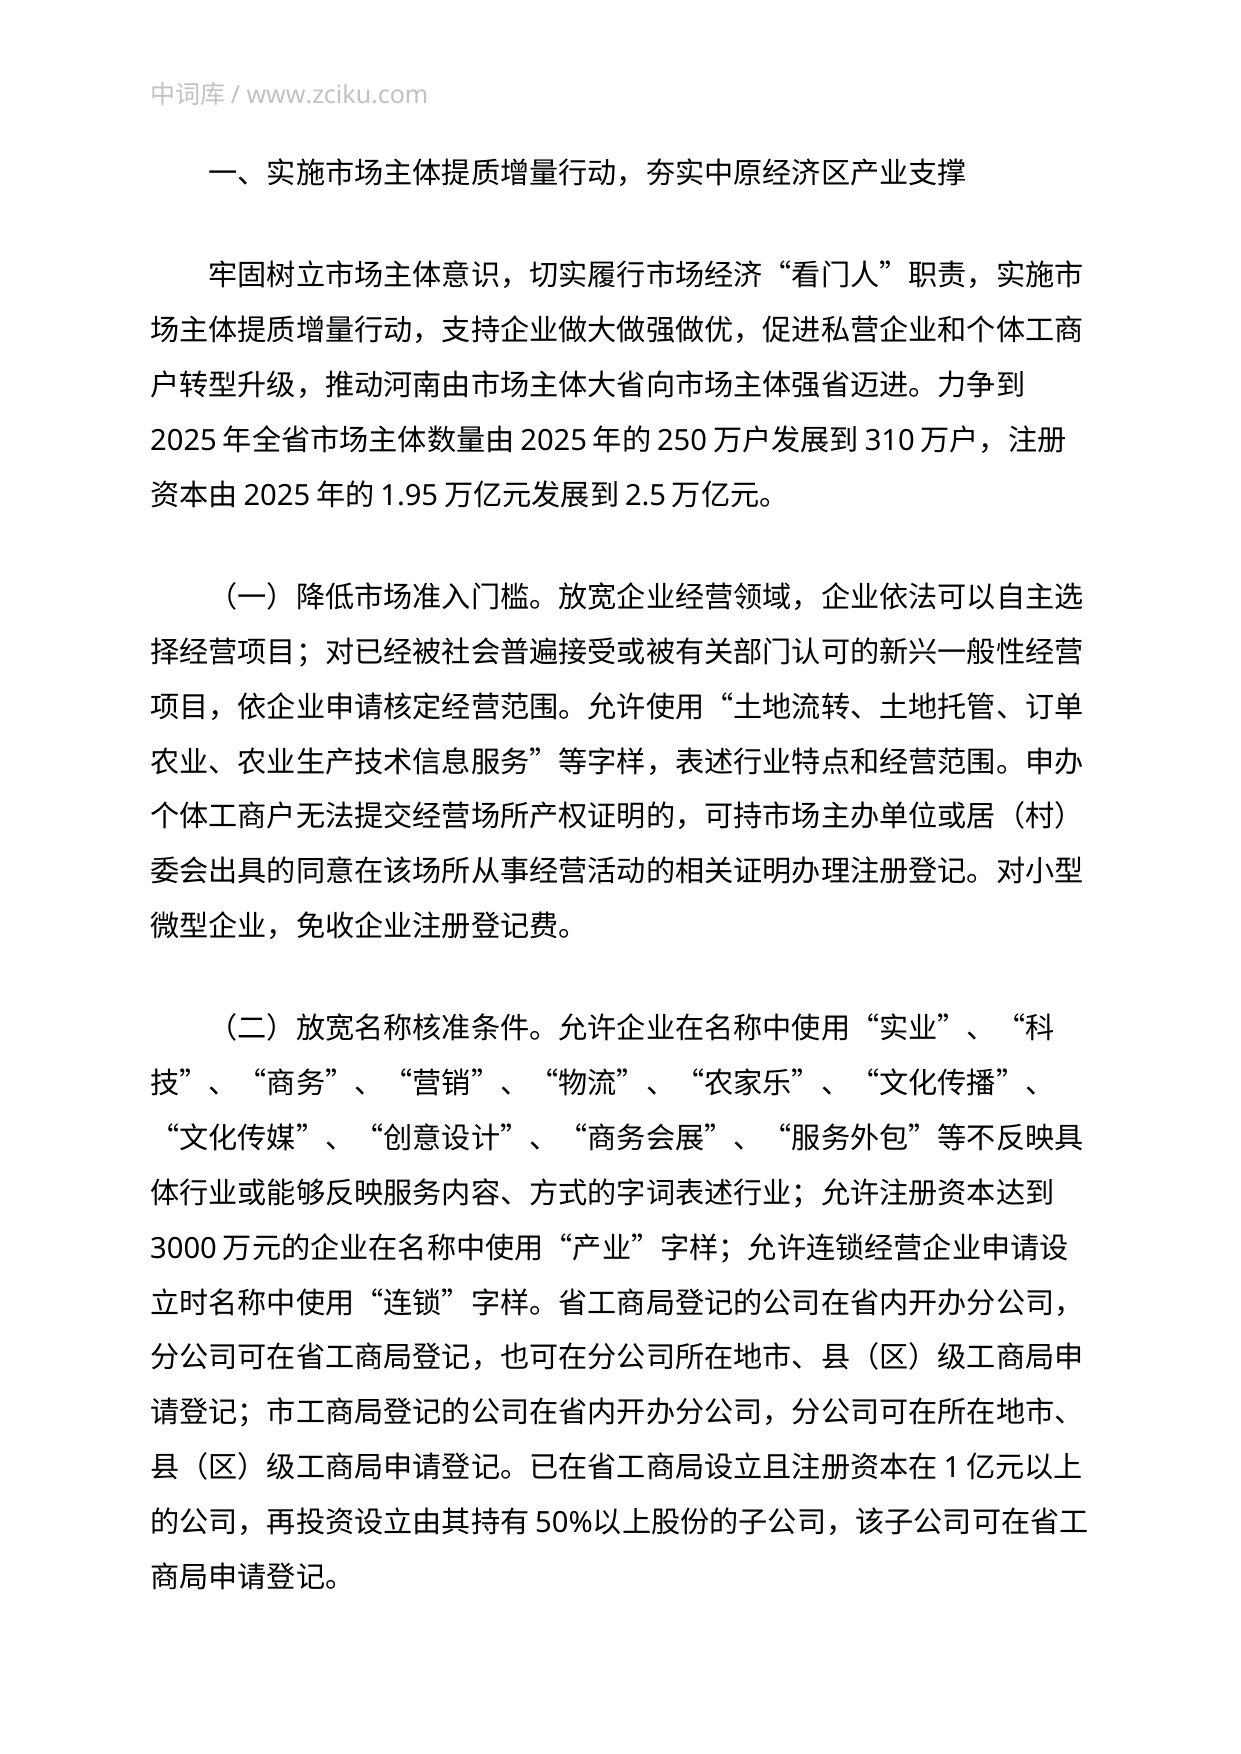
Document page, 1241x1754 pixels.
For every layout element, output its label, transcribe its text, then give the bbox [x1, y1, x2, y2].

text （一）降低市场准入门槛。放宽企业经营领域，企业依法可以自主选择经营项目；对已经被社会普遍接受或被有关部门认可的新兴一般性经营项目，依企业申请核定经营范围。允许使用“土地流转、土地托管、订单农业、农业生产技术信息服务”等字样，表述行业特点和经营范围。申办个体工商户无法提交经营场所产权证明的，可持市场主办单位或居（村）委会出具的同意在该场所从事经营活动的相关证明办理注册登记。对小型微型企业，免收企业注册登记费。 [150, 573, 1090, 945]
text 牢固树立市场主体意识，切实履行市场经济“看门人”职责，实施市场主体提质增量行动，支持企业做大做强做优，促进私营企业和个体工商户转型升级，推动河南由市场主体大省向市场主体强省迈进。力争到2025年全省市场主体数量由2025年的250万户发展到310万户，注册资本由2025年的1.95万亿元发展到2.5万亿元。 [150, 252, 1090, 514]
text 一、实施市场主体提质增量行动，夯实中原经济区产业支撑 [150, 150, 1090, 192]
text （二）放宽名称核准条件。允许企业在名称中使用“实业”、“科技”、“商务”、“营销”、“物流”、“农家乐”、“文化传播”、“文化传媒”、“创意设计”、“商务会展”、“服务外包”等不反映具体行业或能够反映服务内容、方式的字词表述行业；允许注册资本达到3000万元的企业在名称中使用“产业”字样；允许连锁经营企业申请设立时名称中使用“连锁”字样。省工商局登记的公司在省内开办分公司，分公司可在省工商局登记，也可在分公司所在地市、县（区）级工商局申请登记；市工商局登记的公司在省内开办分公司，分公司可在所在地市、县（区）级工商局申请登记。已在省工商局设立且注册资本在1亿元以上的公司，再投资设立由其持有50%以上股份的子公司，该子公司可在省工商局申请登记。 [150, 1004, 1090, 1596]
